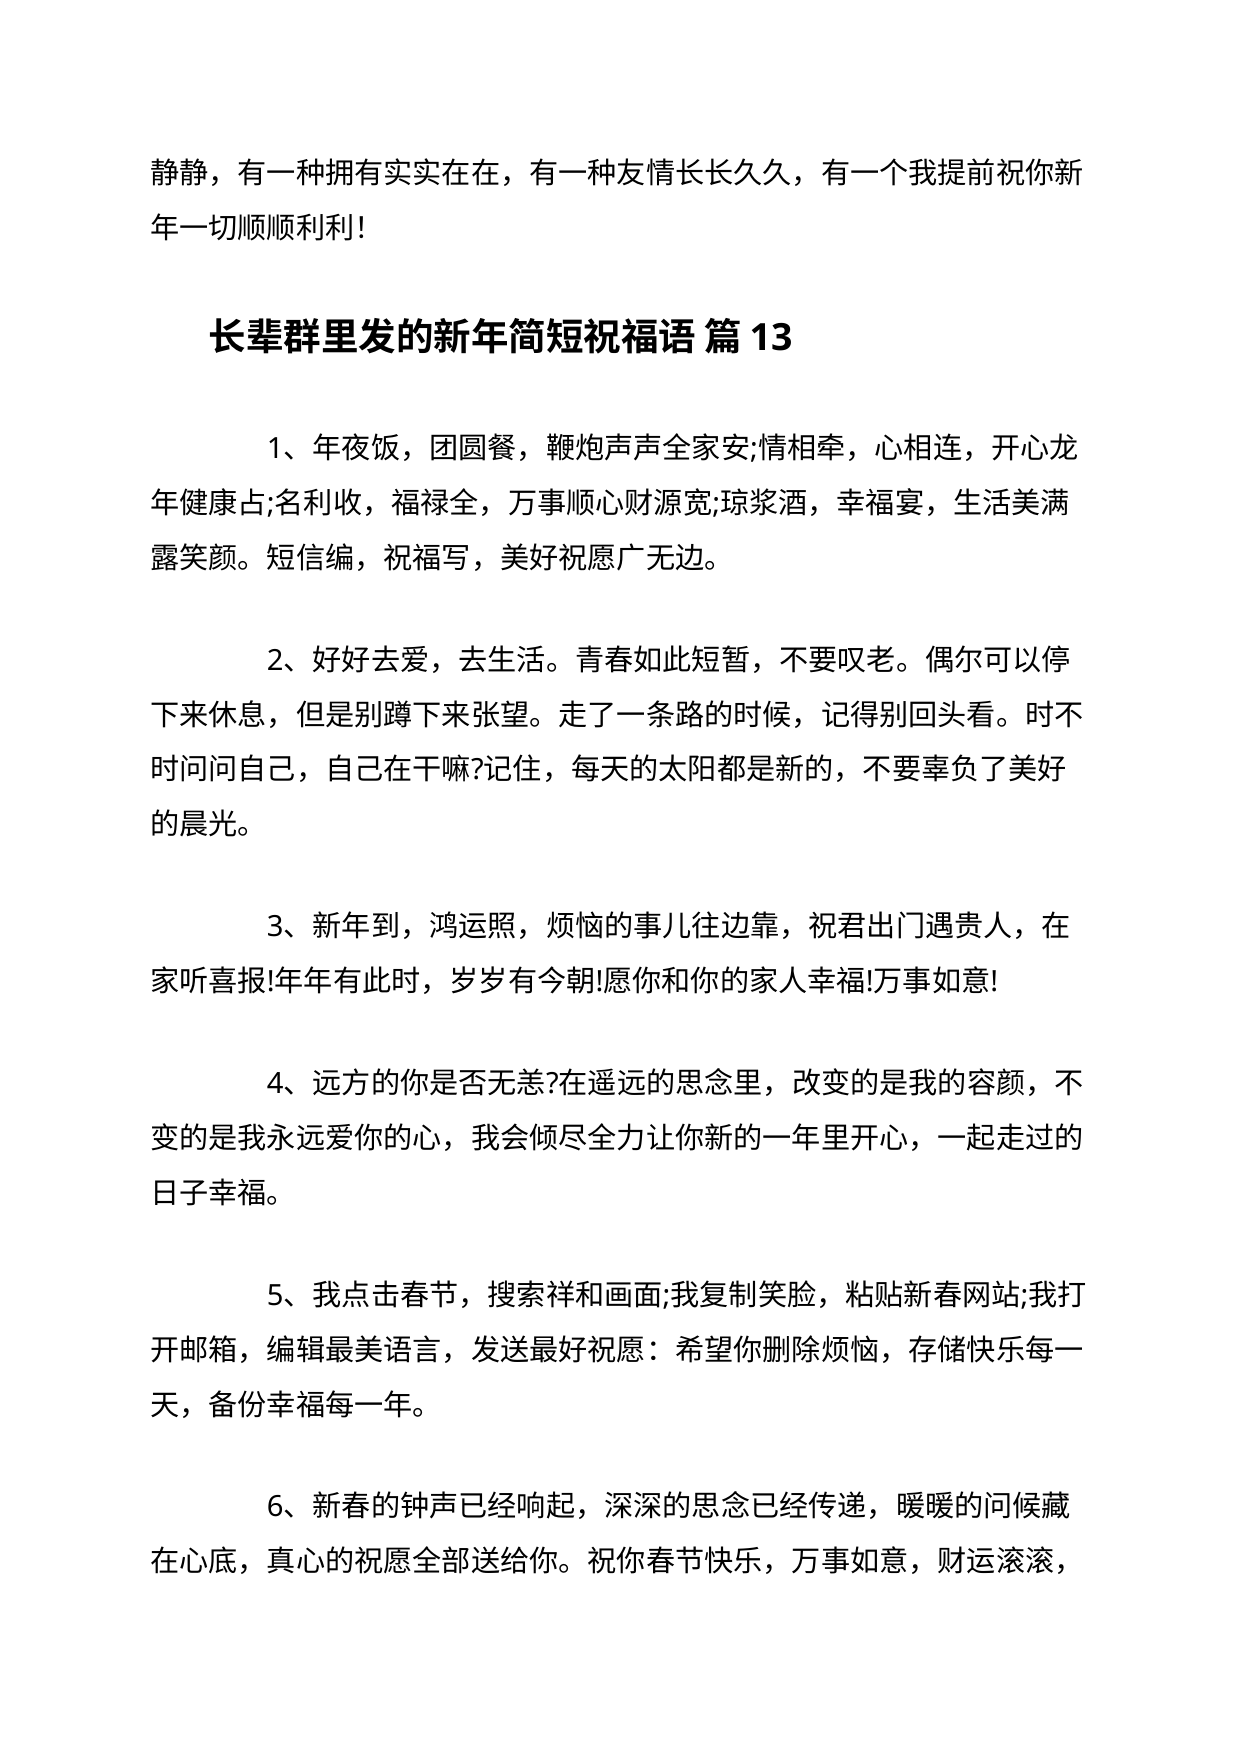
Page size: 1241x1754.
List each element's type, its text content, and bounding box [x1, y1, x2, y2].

text 3、新年到，鸿运照，烦恼的事儿往边靠，祝君出门遇贵人，在家听喜报!年年有此时，岁岁有今朝!愿你和你的家人幸福!万事如意! [150, 903, 1090, 1000]
text 2、好好去爱，去生活。青春如此短暂，不要叹老。偶尔可以停下来休息，但是别蹲下来张望。走了一条路的时候，记得别回头看。时不时问问自己，自己在干嘛?记住，每天的太阳都是新的，不要辜负了美好的晨光。 [150, 636, 1090, 843]
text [150, 1483, 1090, 1580]
text 长辈群里发的新年简短祝福语 篇13 [150, 307, 1090, 361]
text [150, 150, 1090, 247]
text 5、我点击春节，搜索祥和画面;我复制笑脸，粘贴新春网站;我打开邮箱，编辑最美语言，发送最好祝愿：希望你删除烦恼，存储快乐每一天，备份幸福每一年。 [150, 1271, 1090, 1423]
text 1、年夜饭，团圆餐，鞭炮声声全家安;情相牵，心相连，开心龙年健康占;名利收，福禄全，万事顺心财源宽;琼浆酒，幸福宴，生活美满露笑颜。短信编，祝福写，美好祝愿广无边。 [150, 424, 1090, 577]
text 4、远方的你是否无恙?在遥远的思念里，改变的是我的容颜，不变的是我永远爱你的心，我会倾尽全力让你新的一年里开心，一起走过的日子幸福。 [150, 1060, 1090, 1212]
